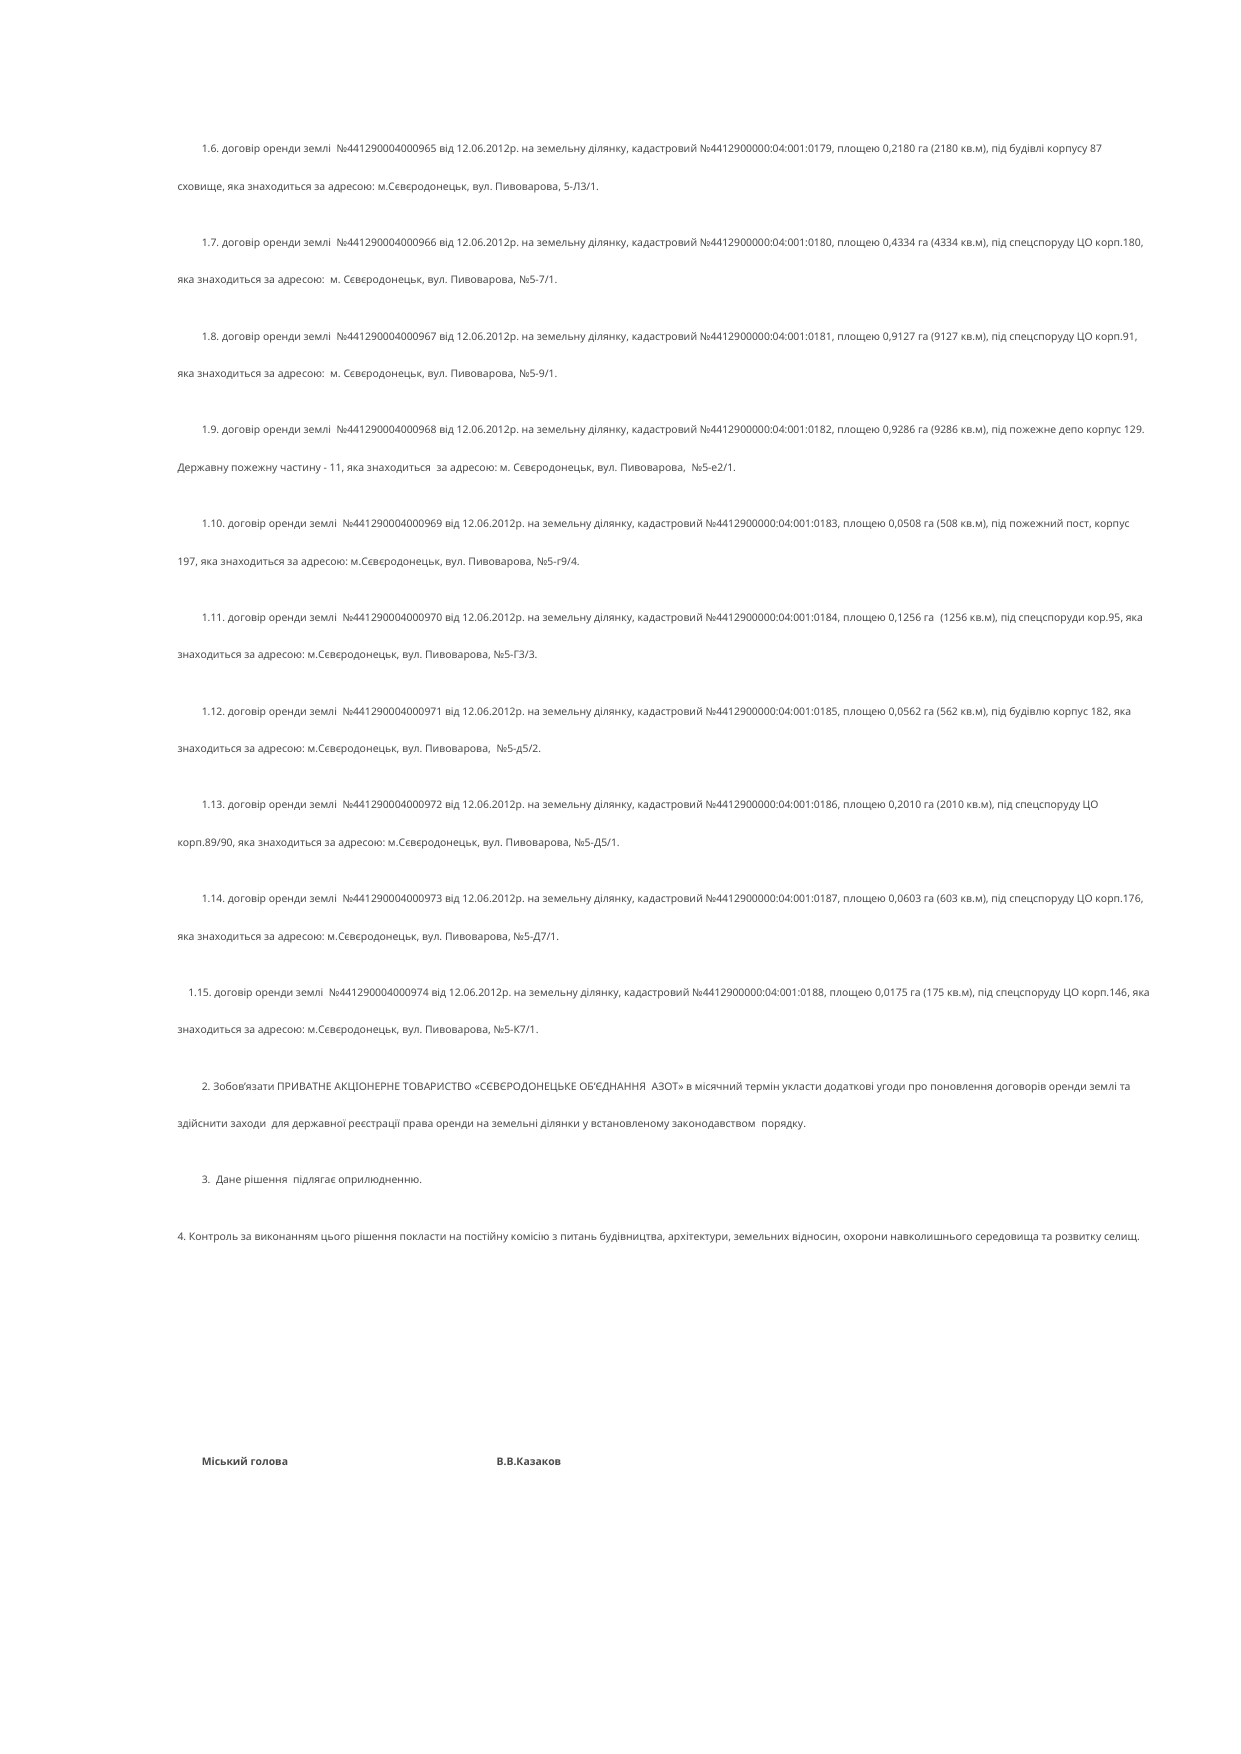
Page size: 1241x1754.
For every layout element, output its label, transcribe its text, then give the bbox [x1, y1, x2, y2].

text 1.10. договір оренди землі №441290004000969 від 12.06.2012р. на земельну ділянку, кадастровий №4412900000:04:001:0183, площею 0,0508 га (508 кв.м), під пожежний пост, корпус 197, яка знаходиться за адресою: м.Сєвєродонецьк, вул. Пивоварова, №5-г9/4. [177, 493, 1152, 568]
text 1.13. договір оренди землі №441290004000972 від 12.06.2012р. на земельну ділянку, кадастровий №4412900000:04:001:0186, площею 0,2010 га (2010 кв.м), під спецспоруду ЦО корп.89/90, яка знаходиться за адресою: м.Сєвєродонецьк, вул. Пивоварова, №5-Д5/1. [177, 774, 1152, 849]
text Міський голова В.В.Казаков [177, 1431, 1152, 1468]
text 1.7. договір оренди землі №441290004000966 від 12.06.2012р. на земельну ділянку, кадастровий №4412900000:04:001:0180, площею 0,4334 га (4334 кв.м), під спецспоруду ЦО корп.180, яка знаходиться за адресою: м. Сєвєродонецьк, вул. Пивоварова, №5-7/1. [177, 212, 1152, 287]
text 1.9. договір оренди землі №441290004000968 від 12.06.2012р. на земельну ділянку, кадастровий №4412900000:04:001:0182, площею 0,9286 га (9286 кв.м), під пожежне депо корпус 129. Державну пожежну частину - 11, яка знаходиться за адресою: м. Сєвєродонецьк, вул. Пивоварова, №5-е2/1. [177, 399, 1152, 474]
text 4. Контроль за виконанням цього рішення покласти на постійну комісію з питань будівництва, архітектури, земельних відносин, охорони навколишнього середовища та розвитку селищ. [177, 1206, 1152, 1243]
text 1.11. договір оренди землі №441290004000970 від 12.06.2012р. на земельну ділянку, кадастровий №4412900000:04:001:0184, площею 0,1256 га (1256 кв.м), під спецспоруди кор.95, яка знаходиться за адресою: м.Сєвєродонецьк, вул. Пивоварова, №5-Г3/3. [177, 587, 1152, 662]
text 3. Дане рішення підлягає оприлюдненню. [177, 1149, 1152, 1187]
text 1.12. договір оренди землі №441290004000971 від 12.06.2012р. на земельну ділянку, кадастровий №4412900000:04:001:0185, площею 0,0562 га (562 кв.м), під будівлю корпус 182, яка знаходиться за адресою: м.Сєвєродонецьк, вул. Пивоварова, №5-д5/2. [177, 681, 1152, 756]
text 1.6. договір оренди землі №441290004000965 від 12.06.2012р. на земельну ділянку, кадастровий №4412900000:04:001:0179, площею 0,2180 га (2180 кв.м), під будівлі корпусу 87 сховище, яка знаходиться за адресою: м.Сєвєродонецьк, вул. Пивоварова, 5-Л3/1. [177, 118, 1152, 193]
text 1.15. договір оренди землі №441290004000974 від 12.06.2012р. на земельну ділянку, кадастровий №4412900000:04:001:0188, площею 0,0175 га (175 кв.м), під спецспоруду ЦО корп.146, яка знаходиться за адресою: м.Сєвєродонецьк, вул. Пивоварова, №5-К7/1. [177, 962, 1152, 1037]
text 2. Зобов’язати ПРИВАТНЕ АКЦІОНЕРНЕ ТОВАРИСТВО «СЄВЄРОДОНЕЦЬКЕ ОБ’ЄДНАННЯ АЗОТ» в місячний термін укласти додаткові угоди про поновлення договорів оренди землі та здійснити заходи для державної реєстрації права оренди на земельні ділянки у встановленому законодавством порядку. [177, 1056, 1152, 1131]
text 1.14. договір оренди землі №441290004000973 від 12.06.2012р. на земельну ділянку, кадастровий №4412900000:04:001:0187, площею 0,0603 га (603 кв.м), під спецспоруду ЦО корп.176, яка знаходиться за адресою: м.Сєвєродонецьк, вул. Пивоварова, №5-Д7/1. [177, 868, 1152, 943]
text 1.8. договір оренди землі №441290004000967 від 12.06.2012р. на земельну ділянку, кадастровий №4412900000:04:001:0181, площею 0,9127 га (9127 кв.м), під спецспоруду ЦО корп.91, яка знаходиться за адресою: м. Сєвєродонецьк, вул. Пивоварова, №5-9/1. [177, 306, 1152, 381]
